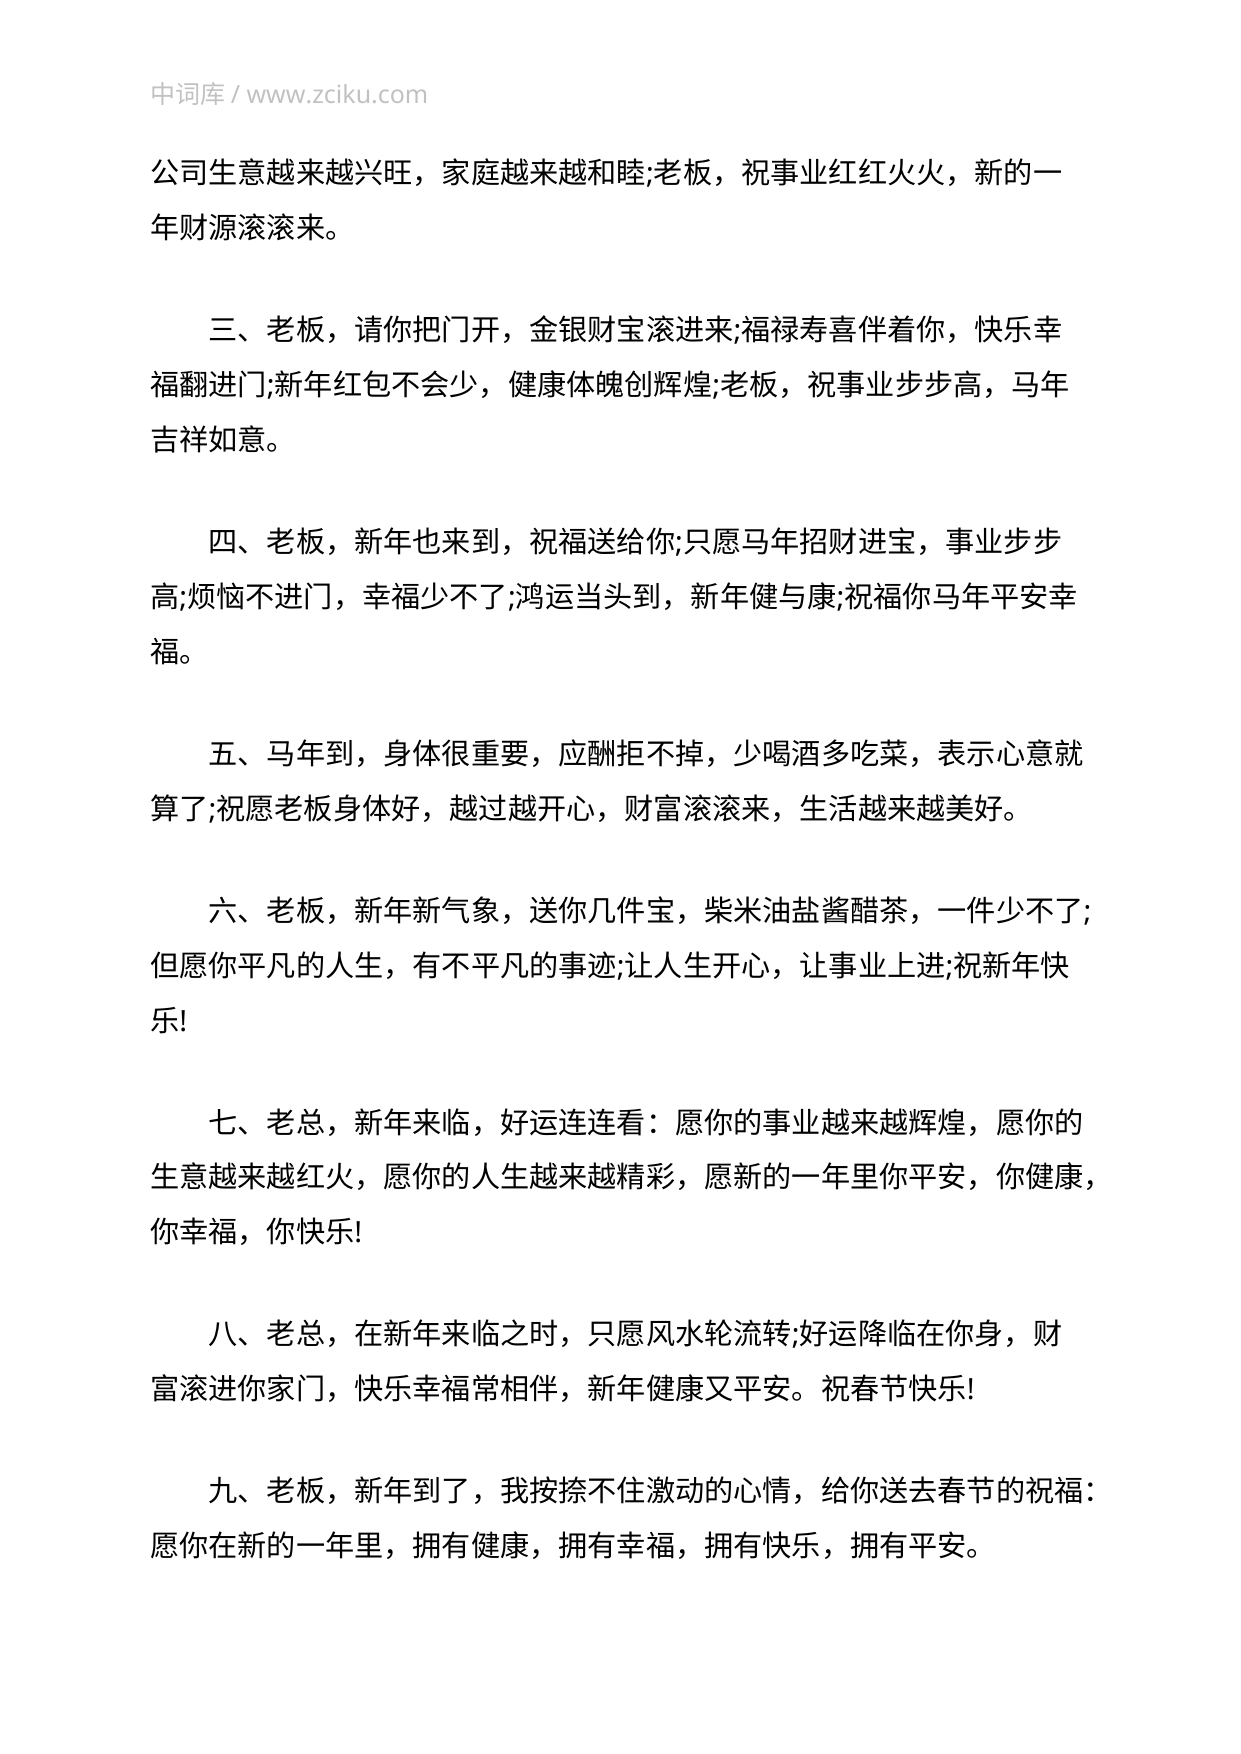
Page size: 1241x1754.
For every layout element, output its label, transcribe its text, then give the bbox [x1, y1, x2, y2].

text 三、老板，请你把门开，金银财宝滚进来;福禄寿喜伴着你，快乐幸福翻进门;新年红包不会少，健康体魄创辉煌;老板，祝事业步步高，马年吉祥如意。 [150, 307, 1090, 459]
text 四、老板，新年也来到，祝福送给你;只愿马年招财进宝，事业步步高;烦恼不进门，幸福少不了;鸿运当头到，新年健与康;祝福你马年平安幸福。 [150, 518, 1090, 671]
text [150, 150, 1090, 247]
text 六、老板，新年新气象，送你几件宝，柴米油盐酱醋茶，一件少不了;但愿你平凡的人生，有不平凡的事迹;让人生开心，让事业上进;祝新年快乐! [150, 887, 1090, 1039]
text 九、老板，新年到了，我按捺不住激动的心情，给你送去春节的祝福：愿你在新的一年里，拥有健康，拥有幸福，拥有快乐，拥有平安。 [150, 1468, 1090, 1565]
text 五、马年到，身体很重要，应酬拒不掉，少喝酒多吃菜，表示心意就算了;祝愿老板身体好，越过越开心，财富滚滚来，生活越来越美好。 [150, 730, 1090, 828]
text 七、老总，新年来临，好运连连看：愿你的事业越来越辉煌，愿你的生意越来越红火，愿你的人生越来越精彩，愿新的一年里你平安，你健康，你幸福，你快乐! [150, 1099, 1090, 1251]
text 八、老总，在新年来临之时，只愿风水轮流转;好运降临在你身，财富滚进你家门，快乐幸福常相伴，新年健康又平安。祝春节快乐! [150, 1311, 1090, 1408]
